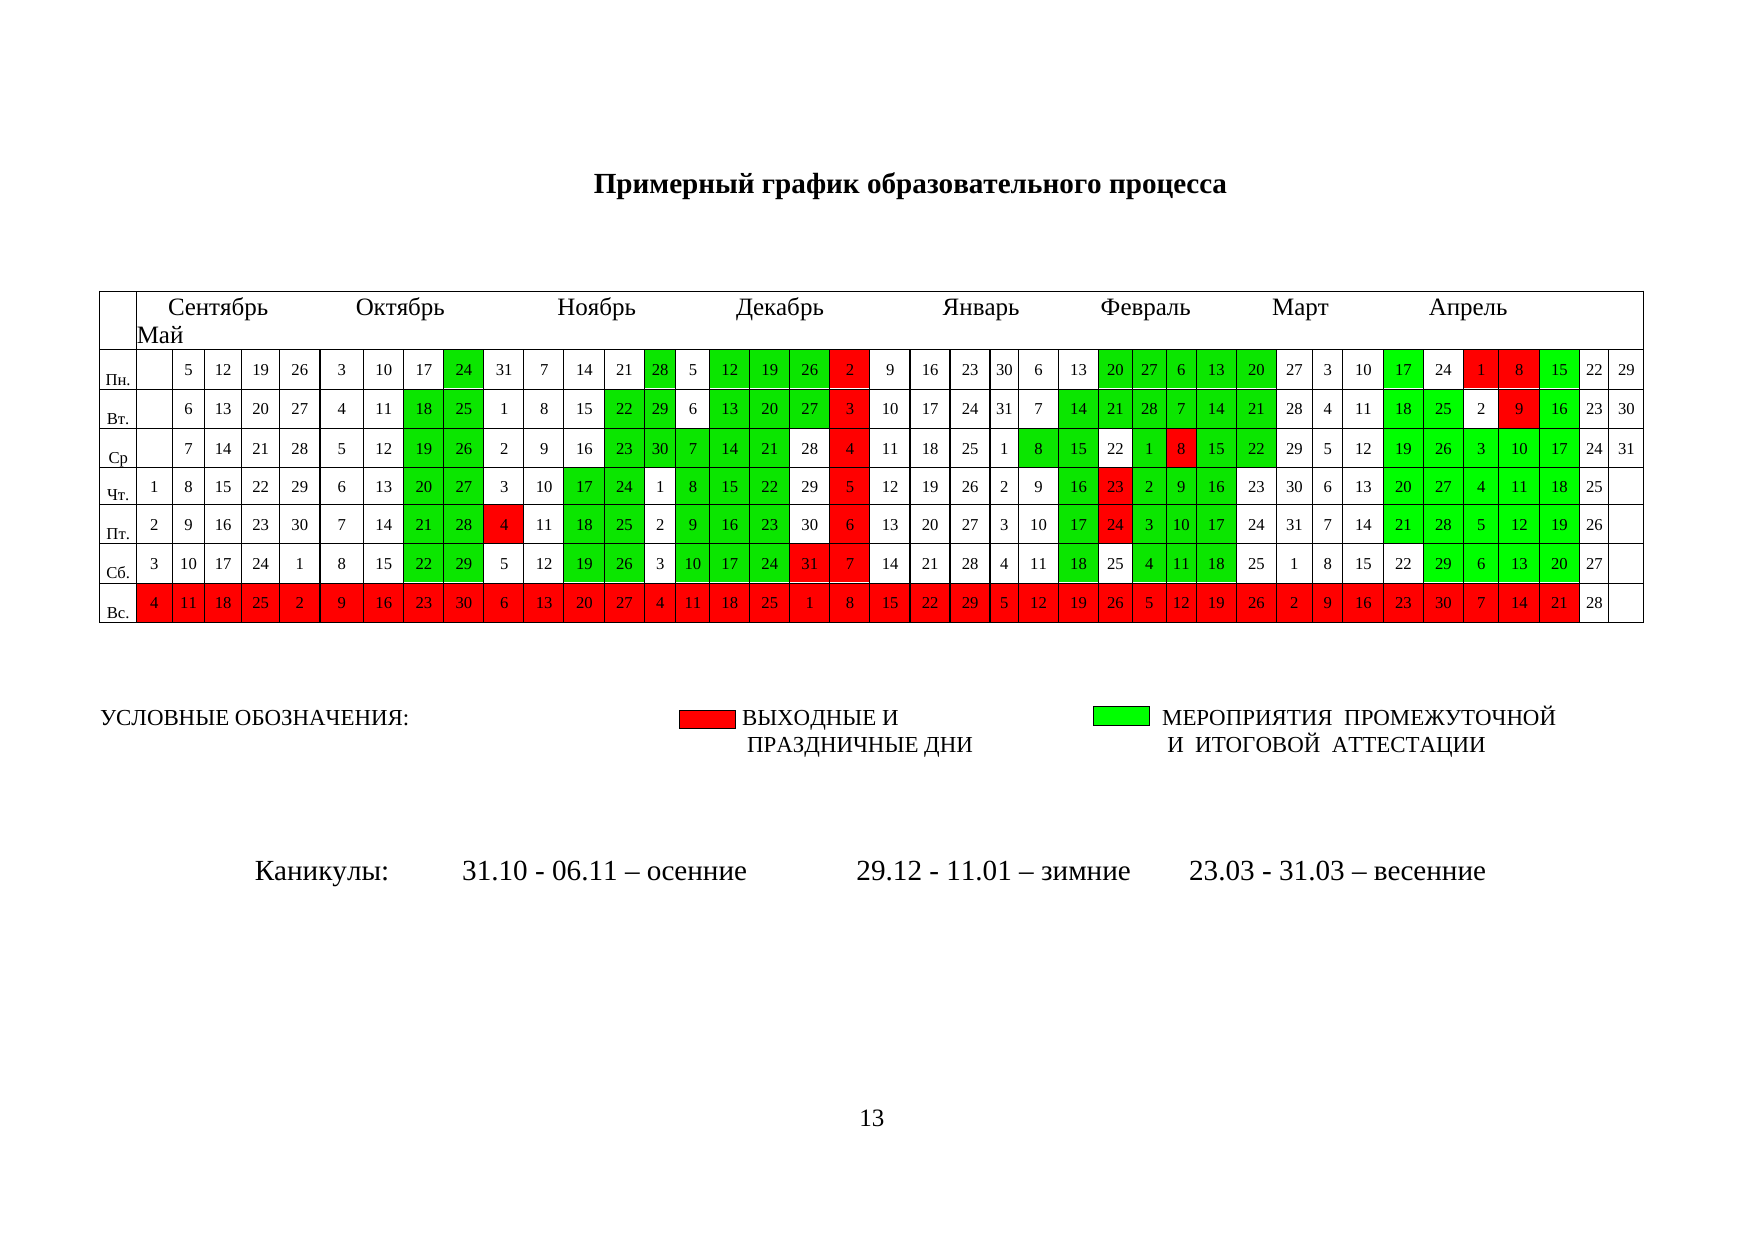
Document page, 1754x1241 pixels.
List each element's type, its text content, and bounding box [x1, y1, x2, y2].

table_cell 15 [364, 544, 403, 582]
table_cell 11 [364, 390, 403, 428]
table_cell 14 [710, 429, 749, 467]
table_cell 5 [484, 544, 523, 582]
table_cell 2 [280, 584, 319, 622]
table_cell 23 [951, 350, 989, 388]
table_cell 12 [710, 350, 749, 388]
table_cell 2 [645, 505, 675, 543]
table_cell 1 [1464, 350, 1498, 388]
table_cell 18 [911, 429, 949, 467]
table_cell 3 [830, 390, 869, 428]
table_cell 3 [321, 350, 363, 388]
table_cell 9 [676, 505, 709, 543]
text ПРАЗДНИЧНЫЕ ДНИ И ИТОГОВОЙ АТТЕСТАЦИИ [100, 731, 1643, 757]
table_cell 9 [870, 350, 909, 388]
table_cell 3 [645, 544, 675, 582]
table_cell 21 [242, 429, 279, 467]
table_cell 18 [1384, 390, 1423, 428]
table_cell 30 [1277, 468, 1312, 504]
table_cell 5 [173, 350, 204, 388]
table_cell 5 [991, 584, 1018, 622]
table_cell 3 [137, 544, 172, 582]
table_cell 5 [1464, 505, 1498, 543]
table_cell 8 [524, 390, 563, 428]
table_cell 29 [1424, 544, 1463, 582]
table_cell 17 [404, 350, 443, 388]
table_cell 29 [280, 468, 319, 504]
table_cell 27 [790, 390, 829, 428]
table_cell 14 [1499, 584, 1539, 622]
table_cell 14 [1059, 390, 1098, 428]
table_cell 24 [1424, 350, 1463, 388]
table_cell 15 [1540, 350, 1579, 388]
table_cell 18 [710, 584, 749, 622]
table_cell 7 [1019, 390, 1058, 428]
table_cell 14 [1343, 505, 1383, 543]
table_cell 7 [1313, 505, 1342, 543]
table_cell 9 [1019, 468, 1058, 504]
table_cell 9 [321, 584, 363, 622]
table_cell 8 [1313, 544, 1342, 582]
table_cell Пт. [100, 505, 136, 543]
table_cell 3 [1133, 505, 1166, 543]
table_cell 21 [605, 350, 644, 388]
table_cell 8 [676, 468, 709, 504]
table_cell 18 [1540, 468, 1579, 504]
table_cell 26 [1099, 584, 1132, 622]
text УСЛОВНЫЕ ОБОЗНАЧЕНИЯ: ВЫХОДНЫЕ И МЕРОПРИЯТИЯ ПРОМЕЖУТОЧНОЙ [100, 704, 1643, 731]
table_cell 24 [750, 544, 789, 582]
table_cell 23 [1099, 468, 1132, 504]
table_cell 11 [1167, 544, 1196, 582]
table_cell 10 [1167, 505, 1196, 543]
table_cell 21 [404, 505, 443, 543]
table_cell 16 [205, 505, 241, 543]
table_cell 4 [1313, 390, 1342, 428]
table_cell 28 [280, 429, 319, 467]
table_cell 6 [173, 390, 204, 428]
table_cell 28 [1133, 390, 1166, 428]
table_cell 25 [1237, 544, 1276, 582]
table_cell 20 [1099, 350, 1132, 388]
table_cell 23 [1384, 584, 1423, 622]
table_cell 20 [564, 584, 604, 622]
table_cell 20 [1237, 350, 1276, 388]
table_cell 26 [444, 429, 483, 467]
table_cell 22 [750, 468, 789, 504]
table_cell 11 [173, 584, 204, 622]
table_cell 15 [710, 468, 749, 504]
table_cell 1 [1277, 544, 1312, 582]
table_cell 9 [1499, 390, 1539, 428]
table_cell 20 [242, 390, 279, 428]
table_cell 6 [1464, 544, 1498, 582]
table_cell 27 [1277, 350, 1312, 388]
table_cell 19 [1540, 505, 1579, 543]
table_cell 24 [1580, 429, 1608, 467]
table_cell 23 [242, 505, 279, 543]
table_cell 1 [1133, 429, 1166, 467]
table_cell 6 [1167, 350, 1196, 388]
table_cell 20 [1540, 544, 1579, 582]
table_cell [137, 429, 172, 467]
table_cell 27 [605, 584, 644, 622]
table_cell 2 [991, 468, 1018, 504]
table_cell 10 [1499, 429, 1539, 467]
table_cell 23 [404, 584, 443, 622]
table_cell 14 [364, 505, 403, 543]
table_cell 30 [444, 584, 483, 622]
table_cell 16 [364, 584, 403, 622]
table_cell 27 [951, 505, 989, 543]
table_cell 6 [1019, 350, 1058, 388]
table_cell 3 [484, 468, 523, 504]
table_cell 21 [1540, 584, 1579, 622]
table_cell 5 [1133, 584, 1166, 622]
table_cell 17 [1540, 429, 1579, 467]
table_cell 24 [605, 468, 644, 504]
table_cell 10 [524, 468, 563, 504]
table_cell 11 [870, 429, 909, 467]
table_cell 12 [1499, 505, 1539, 543]
table_cell 14 [1197, 390, 1236, 428]
table_cell 19 [1197, 584, 1236, 622]
table_cell 16 [1540, 390, 1579, 428]
table_cell 21 [1384, 505, 1423, 543]
table_cell 17 [205, 544, 241, 582]
table_cell 6 [830, 505, 869, 543]
table_cell [1609, 468, 1643, 504]
table_cell 27 [1580, 544, 1608, 582]
table_cell 23 [1580, 390, 1608, 428]
table_cell 6 [676, 390, 709, 428]
table_cell 15 [1197, 429, 1236, 467]
table_cell 9 [524, 429, 563, 467]
table_cell Чт. [100, 468, 136, 504]
table_cell 24 [1237, 505, 1276, 543]
table_cell 26 [1580, 505, 1608, 543]
table_cell 28 [1424, 505, 1463, 543]
table_cell 1 [790, 584, 829, 622]
table_cell 18 [1197, 544, 1236, 582]
table_cell 27 [1133, 350, 1166, 388]
table_cell 24 [444, 350, 483, 388]
table_cell 12 [1343, 429, 1383, 467]
table_cell 10 [364, 350, 403, 388]
table_cell 5 [1313, 429, 1342, 467]
table_cell 11 [1343, 390, 1383, 428]
table_cell 22 [605, 390, 644, 428]
table_cell 21 [750, 429, 789, 467]
table_cell 1 [137, 468, 172, 504]
table_cell 31 [790, 544, 829, 582]
table_cell 18 [564, 505, 604, 543]
table_cell 1 [991, 429, 1018, 467]
table_cell 4 [645, 584, 675, 622]
table_cell 4 [137, 584, 172, 622]
table_cell 13 [364, 468, 403, 504]
table_cell 7 [1464, 584, 1498, 622]
table_cell 3 [991, 505, 1018, 543]
table_cell Пн. [100, 350, 136, 388]
table_cell 4 [830, 429, 869, 467]
table_cell 14 [564, 350, 604, 388]
table_cell 28 [790, 429, 829, 467]
table_cell 16 [564, 429, 604, 467]
table_cell 6 [484, 584, 523, 622]
table_cell 22 [1237, 429, 1276, 467]
table_cell 12 [524, 544, 563, 582]
table_cell 17 [911, 390, 949, 428]
table_cell 19 [242, 350, 279, 388]
table_cell 31 [1277, 505, 1312, 543]
table_cell 7 [676, 429, 709, 467]
table_cell 26 [605, 544, 644, 582]
table_cell 17 [1059, 505, 1098, 543]
table_cell [1609, 505, 1643, 543]
table_cell 25 [951, 429, 989, 467]
table_cell 7 [173, 429, 204, 467]
table_cell Сб. [100, 544, 136, 582]
table_cell 20 [911, 505, 949, 543]
table_cell 8 [321, 544, 363, 582]
table_cell 31 [1609, 429, 1643, 467]
text Каникулы: 31.10 - 06.11 – осенние 29.12 - 11.01 – зимние 23.03 - 31.03 – весенние [173, 853, 1643, 886]
table_cell 15 [205, 468, 241, 504]
table_cell 13 [1197, 350, 1236, 388]
text Примерный график образовательного процесса [100, 167, 1721, 200]
table_cell 24 [1099, 505, 1132, 543]
table_cell 7 [524, 350, 563, 388]
table_cell 12 [205, 350, 241, 388]
table_cell 19 [564, 544, 604, 582]
table_cell 24 [242, 544, 279, 582]
table_cell Вт. [100, 390, 136, 428]
table_cell 10 [870, 390, 909, 428]
table_cell 26 [280, 350, 319, 388]
table_cell 9 [1167, 468, 1196, 504]
table_cell 13 [710, 390, 749, 428]
table_cell 17 [710, 544, 749, 582]
table_cell 26 [1237, 584, 1276, 622]
table_cell 28 [645, 350, 675, 388]
table_cell 2 [1133, 468, 1166, 504]
table_cell 14 [205, 429, 241, 467]
table_cell 19 [750, 350, 789, 388]
table_cell 1 [484, 390, 523, 428]
table_cell 1 [645, 468, 675, 504]
table_cell 22 [404, 544, 443, 582]
table_cell 17 [564, 468, 604, 504]
table_cell 20 [750, 390, 789, 428]
table_cell 11 [524, 505, 563, 543]
table_cell 28 [1580, 584, 1608, 622]
table_cell 25 [1580, 468, 1608, 504]
table_cell 8 [173, 468, 204, 504]
table_cell 25 [242, 584, 279, 622]
table_cell 6 [321, 468, 363, 504]
table_cell 8 [830, 584, 869, 622]
table_cell 22 [1099, 429, 1132, 467]
table_cell 13 [205, 390, 241, 428]
table_cell 22 [911, 584, 949, 622]
table_cell 15 [1059, 429, 1098, 467]
table_cell 19 [1384, 429, 1423, 467]
table_cell 11 [1499, 468, 1539, 504]
table_cell 28 [951, 544, 989, 582]
table_cell 22 [1580, 350, 1608, 388]
table_cell 20 [1384, 468, 1423, 504]
table_cell 16 [1059, 468, 1098, 504]
table_cell 20 [404, 468, 443, 504]
table_cell 3 [1464, 429, 1498, 467]
table_cell 5 [830, 468, 869, 504]
table_cell 26 [951, 468, 989, 504]
table_cell 2 [484, 429, 523, 467]
table_cell 25 [444, 390, 483, 428]
table_cell 9 [1313, 584, 1342, 622]
table_cell 10 [1343, 350, 1383, 388]
table_cell 15 [870, 584, 909, 622]
table_cell 7 [321, 505, 363, 543]
table_cell 31 [484, 350, 523, 388]
table_cell 17 [1384, 350, 1423, 388]
table_cell 13 [1343, 468, 1383, 504]
table_cell 18 [404, 390, 443, 428]
table_cell 18 [1059, 544, 1098, 582]
table_cell 12 [364, 429, 403, 467]
table_cell 28 [444, 505, 483, 543]
table_cell 30 [1609, 390, 1643, 428]
table_cell 13 [524, 584, 563, 622]
table_header Сентябрь Октябрь Ноябрь Декабрь Январь Февраль Март Апрель Май [137, 292, 1643, 349]
table_cell 25 [750, 584, 789, 622]
table_cell 11 [1019, 544, 1058, 582]
table_cell 24 [951, 390, 989, 428]
table_cell 27 [1424, 468, 1463, 504]
table_cell 10 [676, 544, 709, 582]
table_cell 29 [951, 584, 989, 622]
table_cell 4 [484, 505, 523, 543]
table_header [100, 292, 136, 349]
table_cell 29 [1609, 350, 1643, 388]
table_cell 8 [1499, 350, 1539, 388]
table_cell 29 [1277, 429, 1312, 467]
table_cell 1 [280, 544, 319, 582]
table_cell 8 [1019, 429, 1058, 467]
table_cell 2 [830, 350, 869, 388]
table_cell 31 [991, 390, 1018, 428]
table_cell 14 [870, 544, 909, 582]
table_cell 16 [911, 350, 949, 388]
table_cell 27 [444, 468, 483, 504]
table_cell Ср [100, 429, 136, 467]
table_cell 5 [321, 429, 363, 467]
table_cell 30 [280, 505, 319, 543]
table_cell 28 [1277, 390, 1312, 428]
table_cell 30 [1424, 584, 1463, 622]
table_cell 25 [605, 505, 644, 543]
table_cell 29 [444, 544, 483, 582]
table_cell 4 [321, 390, 363, 428]
table_cell 13 [1059, 350, 1098, 388]
table_cell 23 [1237, 468, 1276, 504]
table_cell 2 [137, 505, 172, 543]
table_cell 30 [645, 429, 675, 467]
table_cell 15 [564, 390, 604, 428]
table_cell 23 [750, 505, 789, 543]
table_cell 10 [173, 544, 204, 582]
table_cell 22 [242, 468, 279, 504]
table_cell 4 [1464, 468, 1498, 504]
table_cell 22 [1384, 544, 1423, 582]
table_cell 30 [790, 505, 829, 543]
table_cell 12 [1167, 584, 1196, 622]
table_cell 25 [1424, 390, 1463, 428]
table_cell 21 [1099, 390, 1132, 428]
table_cell 27 [280, 390, 319, 428]
table_cell 6 [1313, 468, 1342, 504]
table_cell 12 [870, 468, 909, 504]
table_cell 2 [1464, 390, 1498, 428]
table_cell [1609, 544, 1643, 582]
table_cell 17 [1197, 505, 1236, 543]
table_cell [137, 350, 172, 388]
table_cell 16 [1197, 468, 1236, 504]
table_cell Вс. [100, 584, 136, 622]
table_cell 7 [1167, 390, 1196, 428]
table_cell 13 [1499, 544, 1539, 582]
table_cell 18 [205, 584, 241, 622]
table_cell 23 [605, 429, 644, 467]
table_cell 2 [1277, 584, 1312, 622]
table_cell [137, 390, 172, 428]
table_cell 5 [676, 350, 709, 388]
table_cell 13 [870, 505, 909, 543]
table_cell 10 [1019, 505, 1058, 543]
table_cell 26 [790, 350, 829, 388]
table_cell 12 [1019, 584, 1058, 622]
table_cell 16 [1343, 584, 1383, 622]
table_cell 11 [676, 584, 709, 622]
table_cell 8 [1167, 429, 1196, 467]
table_cell 29 [645, 390, 675, 428]
table_cell 30 [991, 350, 1018, 388]
table_cell 3 [1313, 350, 1342, 388]
table_cell 29 [790, 468, 829, 504]
table_cell 19 [1059, 584, 1098, 622]
table_cell 7 [830, 544, 869, 582]
table_cell 19 [911, 468, 949, 504]
table_cell 4 [991, 544, 1018, 582]
table_cell 19 [404, 429, 443, 467]
table_cell 15 [1343, 544, 1383, 582]
table_cell 9 [173, 505, 204, 543]
table_cell 25 [1099, 544, 1132, 582]
table_cell 21 [911, 544, 949, 582]
table_cell 4 [1133, 544, 1166, 582]
table_cell [1609, 584, 1643, 622]
table_cell 21 [1237, 390, 1276, 428]
table_cell 16 [710, 505, 749, 543]
table_cell 26 [1424, 429, 1463, 467]
